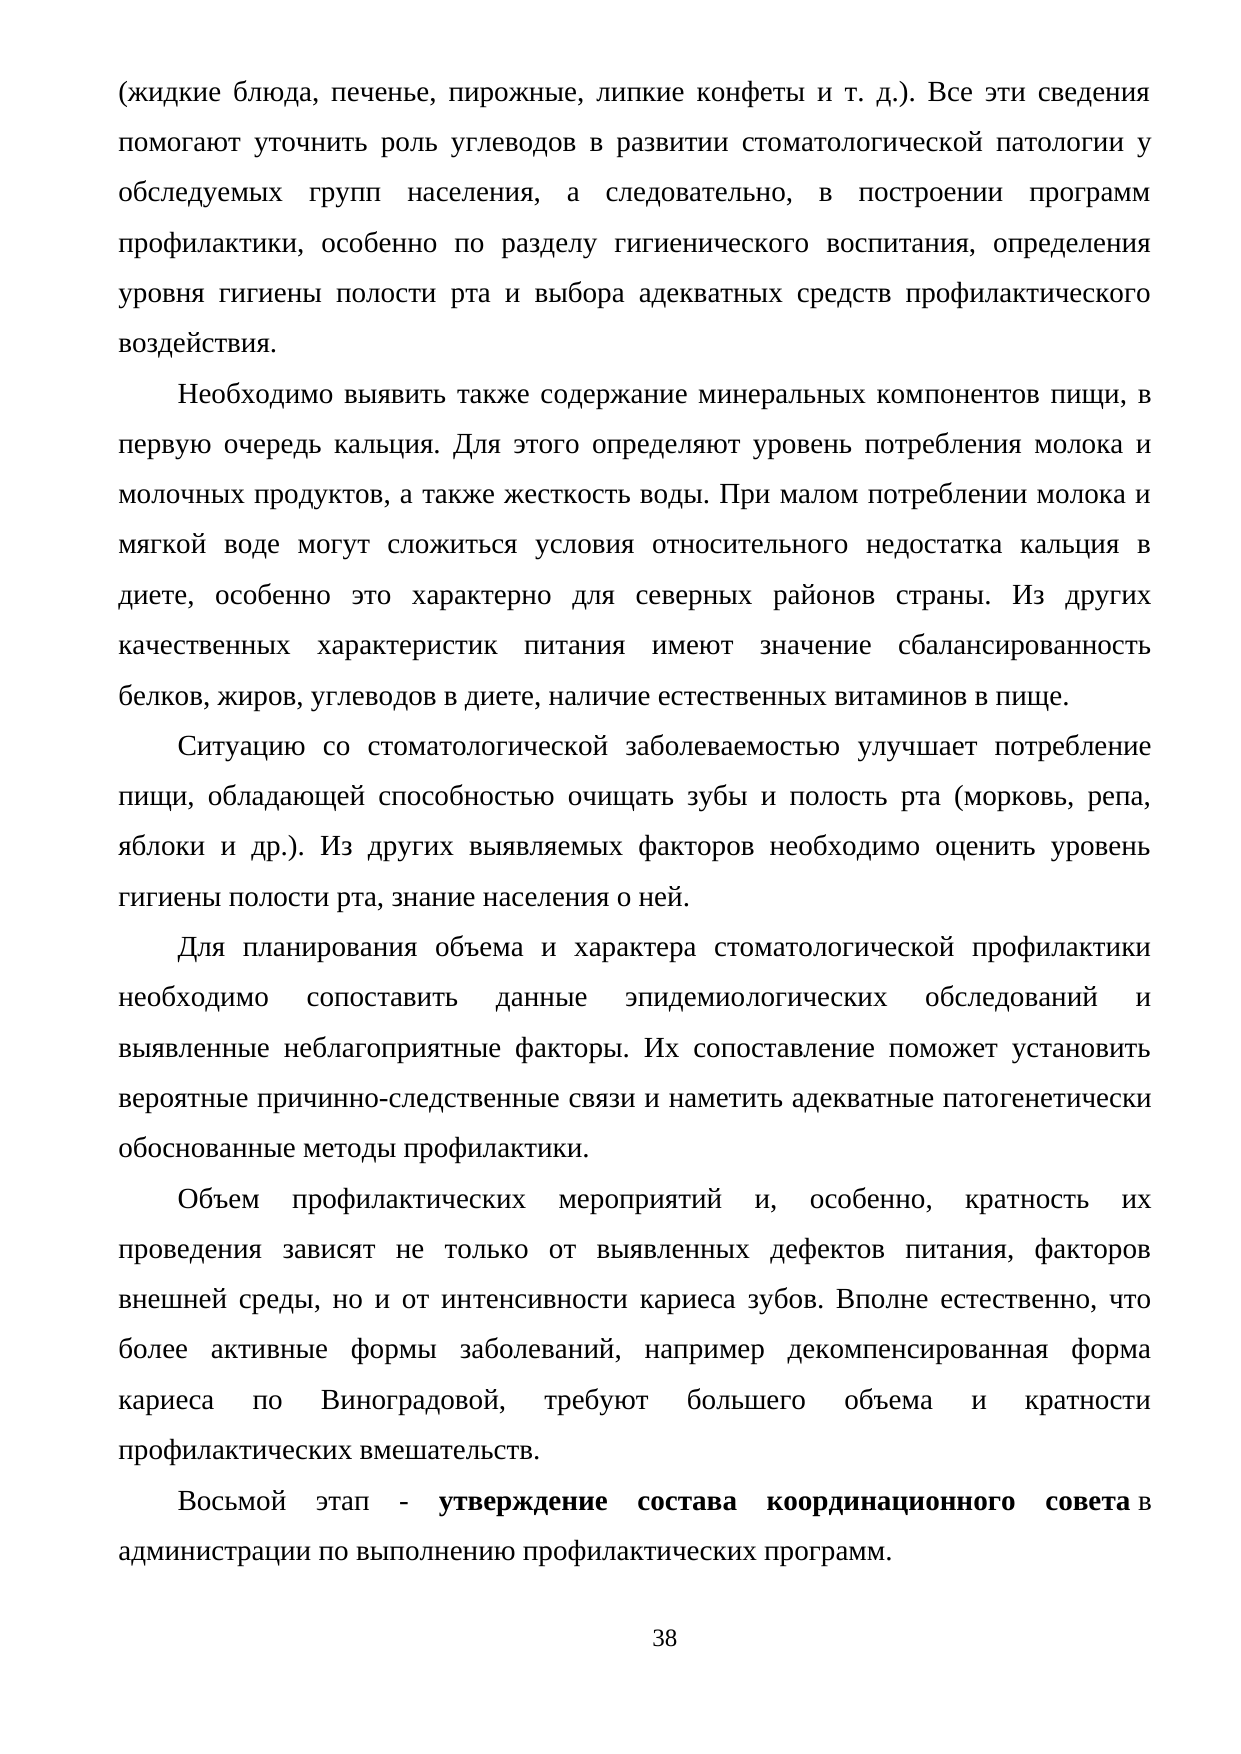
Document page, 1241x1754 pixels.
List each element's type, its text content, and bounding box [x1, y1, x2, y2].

text Восьмой этап - утверждение состава координационного совета в администрации по выполнению профилактических программ. [118, 1483, 1152, 1566]
text Для планирования объема и характера стоматологической профилактики необходимо сопоставить данные эпидемиологических обследований и выявленные неблагоприятные факторы. Их сопоставление поможет установить вероятные причинно-следственные связи и наметить адекватные патогенетически обоснованные методы профилактики. [118, 929, 1152, 1164]
text Объем профилактических мероприятий и, особенно, кратность их проведения зависят не только от выявленных дефектов питания, факторов внешней среды, но и от интенсивности кариеса зубов. Вполне естественно, что более активные формы заболеваний, например декомпенсированная форма кариеса по Виноградовой, требуют большего объема и кратности профилактических вмешательств. [118, 1181, 1152, 1466]
text Необходимо выявить также содержание минеральных компонентов пищи, в первую очередь кальция. Для этого определяют уровень потребления молока и молочных продуктов, а также жесткость воды. При малом потреблении молока и мягкой воде могут сложиться условия относительного недостатка кальция в диете, особенно это характерно для северных районов страны. Из других качественных характеристик питания имеют значение сбалансированность белков, жиров, углеводов в диете, наличие естественных витаминов в пище. [118, 376, 1152, 711]
text Ситуацию со стоматологической заболеваемостью улучшает потребление пищи, обладающей способностью очищать зубы и полость рта (морковь, репа, яблоки и др.). Из других выявляемых факторов необходимо оценить уровень гигиены полости рта, знание населения о ней. [118, 728, 1152, 912]
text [118, 74, 1152, 359]
